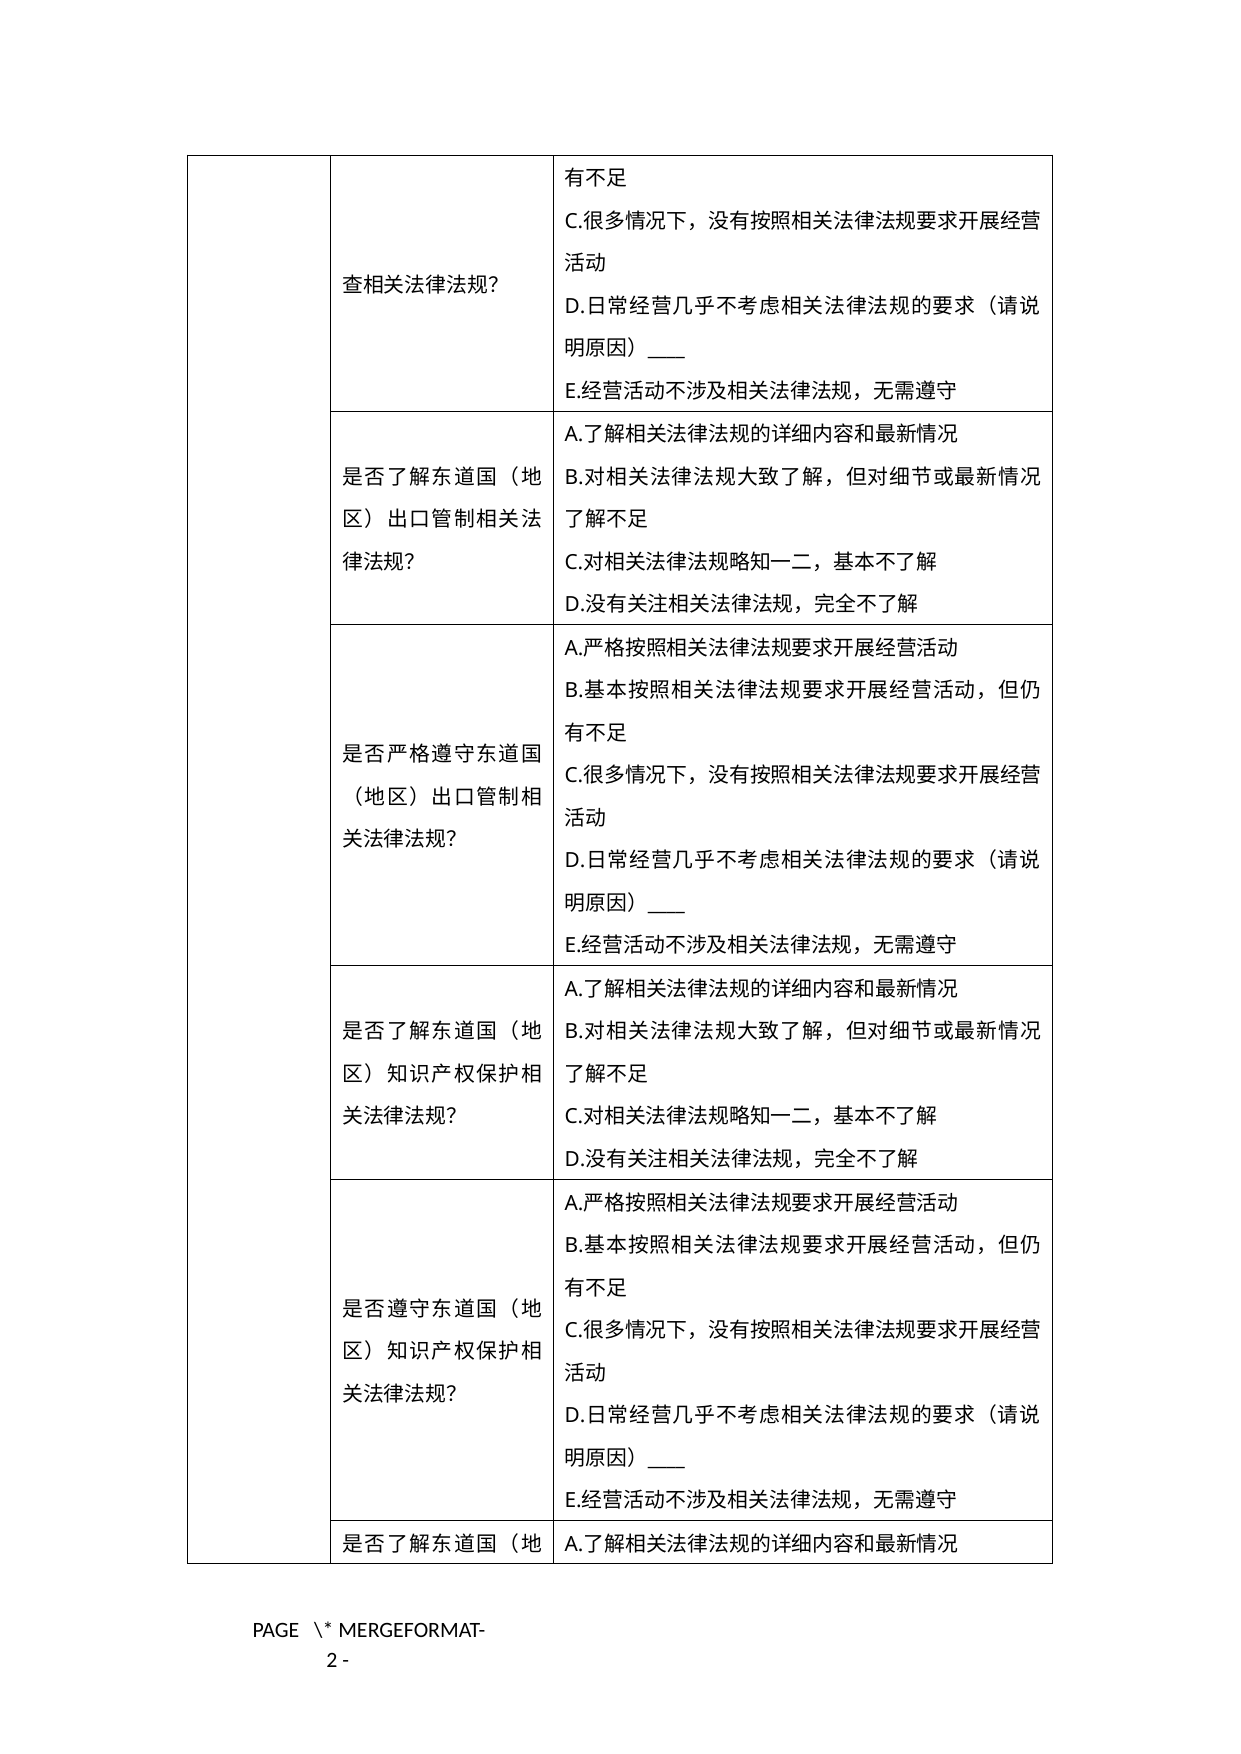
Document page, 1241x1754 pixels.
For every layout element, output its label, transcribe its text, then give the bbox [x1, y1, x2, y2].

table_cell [554, 1521, 1052, 1563]
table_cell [554, 1180, 1052, 1520]
table_cell 是否遵守东道国（地区）知识产权保护相关法律法规？ [331, 1180, 553, 1520]
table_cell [331, 156, 553, 411]
table_cell 是否严格遵守东道国（地区）出口管制相关法律法规？ [331, 625, 553, 965]
table_cell A.了解相关法律法规的详细内容和最新情况 B.对相关法律法规大致了解，但对细节或最新情况了解不足 C.对相关法律法规略知一二，基本不了解 D.没有关注相关法律法规，完全不了解 [554, 412, 1052, 624]
table_cell A.严格按照相关法律法规要求开展经营活动 B.基本按照相关法律法规要求开展经营活动，但仍有不足 C.很多情况下，没有按照相关法律法规要求开展经营活动 D.日常经营几乎不考虑相关法律法规的要求（请说明原因）____ E.经营活动不涉及相关法律法规，无需遵守 [554, 625, 1052, 965]
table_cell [331, 1521, 553, 1563]
table_cell 是否了解东道国（地区）出口管制相关法律法规？ [331, 412, 553, 624]
table_cell A.了解相关法律法规的详细内容和最新情况 B.对相关法律法规大致了解，但对细节或最新情况了解不足 C.对相关法律法规略知一二，基本不了解 D.没有关注相关法律法规，完全不了解 [554, 966, 1052, 1179]
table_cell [554, 156, 1052, 411]
table_cell 是否了解东道国（地区）知识产权保护相关法律法规？ [331, 966, 553, 1179]
